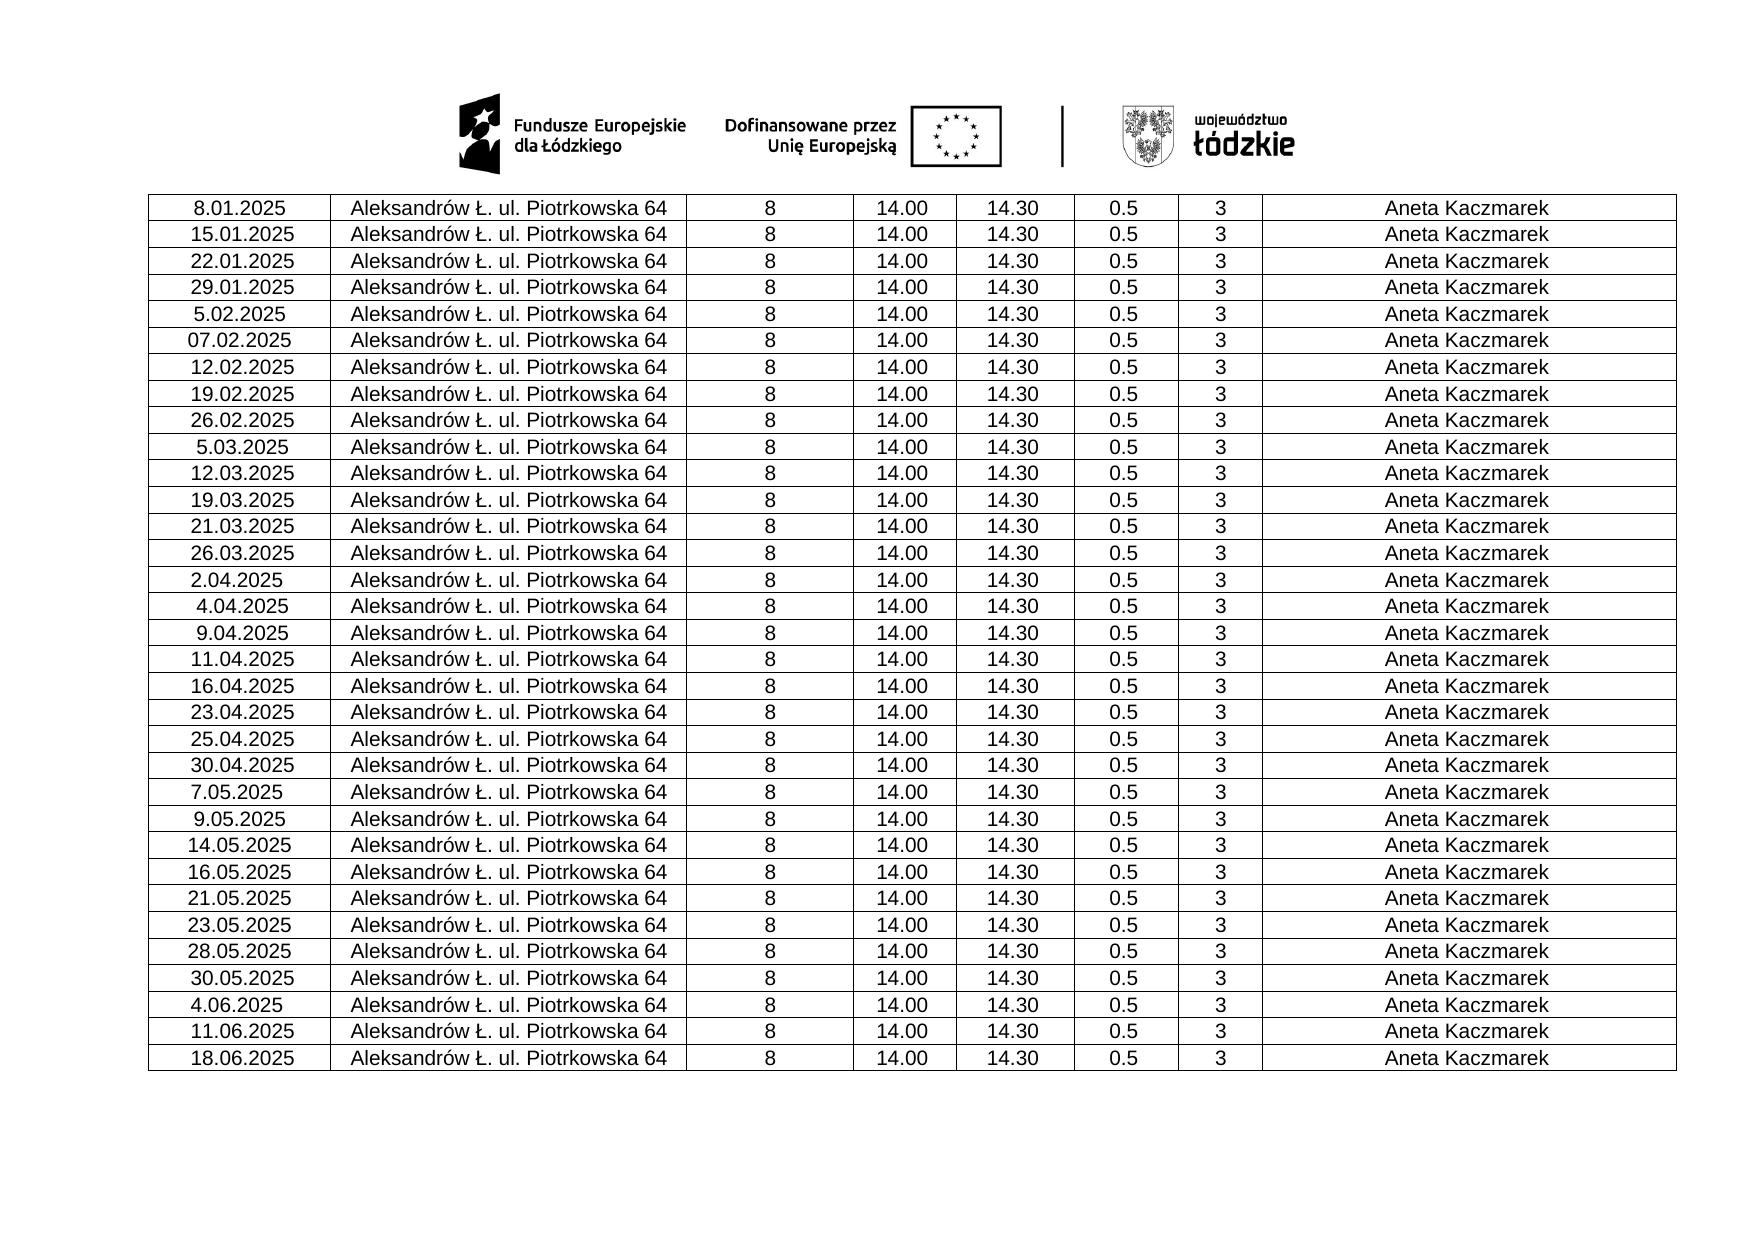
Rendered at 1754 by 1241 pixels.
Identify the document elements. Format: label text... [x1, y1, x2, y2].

table_cell Aneta Kaczmarek [1263, 407, 1676, 433]
table_cell 14.30 [957, 673, 1074, 698]
table_cell 14.30 [957, 965, 1074, 991]
table_cell 14.30 [957, 753, 1074, 778]
table_cell Aneta Kaczmarek [1263, 1045, 1676, 1070]
table_cell Aleksandrów Ł. ul. Piotrkowska 64 [331, 1045, 686, 1070]
table_cell 0.5 [1075, 832, 1178, 858]
table_cell 0.5 [1075, 753, 1178, 778]
table_cell 3 [1179, 1018, 1262, 1044]
table_cell Aleksandrów Ł. ul. Piotrkowska 64 [331, 806, 686, 831]
table_cell Aneta Kaczmarek [1263, 593, 1676, 619]
table_cell 14.30 [957, 992, 1074, 1017]
table_cell 8 [687, 726, 853, 752]
table_cell 14.00 [854, 779, 956, 805]
table_cell 0.5 [1075, 885, 1178, 911]
table_cell Aleksandrów Ł. ul. Piotrkowska 64 [331, 567, 686, 592]
table_cell 14.00 [854, 434, 956, 459]
table_cell 14.00 [854, 832, 956, 858]
table_cell 25.04.2025 [149, 726, 330, 752]
table_cell Aneta Kaczmarek [1263, 859, 1676, 884]
table_cell Aneta Kaczmarek [1263, 779, 1676, 805]
table_cell 8 [687, 328, 853, 353]
table_cell Aneta Kaczmarek [1263, 567, 1676, 592]
table_cell 3 [1179, 328, 1262, 353]
table_cell 14.30 [957, 726, 1074, 752]
table_cell 3 [1179, 248, 1262, 273]
table_cell 14.30 [957, 1045, 1074, 1070]
table_cell 8 [687, 567, 853, 592]
table_cell 8 [687, 965, 853, 991]
table_cell Aneta Kaczmarek [1263, 992, 1676, 1017]
table_cell Aleksandrów Ł. ul. Piotrkowska 64 [331, 275, 686, 300]
table_cell 0.5 [1075, 487, 1178, 512]
table_cell 14.30 [957, 939, 1074, 964]
table_cell 8 [687, 885, 853, 911]
table_cell 5.03.2025 [149, 434, 330, 459]
table_cell 8 [687, 381, 853, 406]
table_cell Aneta Kaczmarek [1263, 354, 1676, 380]
table_cell 14.00 [854, 1018, 956, 1044]
table_cell 14.30 [957, 832, 1074, 858]
table_cell 0.5 [1075, 381, 1178, 406]
table_cell 3 [1179, 859, 1262, 884]
table_cell 8.01.2025 [149, 195, 330, 220]
table_cell 19.03.2025 [149, 487, 330, 512]
table_cell Aleksandrów Ł. ul. Piotrkowska 64 [331, 646, 686, 672]
table_cell 16.04.2025 [149, 673, 330, 698]
table_cell 14.30 [957, 195, 1074, 220]
table_cell 14.30 [957, 620, 1074, 645]
table_cell Aneta Kaczmarek [1263, 460, 1676, 486]
table_cell 14.30 [957, 301, 1074, 327]
table_cell 14.30 [957, 381, 1074, 406]
table_cell 8 [687, 275, 853, 300]
table_cell 0.5 [1075, 221, 1178, 247]
table_cell 7.05.2025 [149, 779, 330, 805]
table_cell 8 [687, 939, 853, 964]
table_cell Aneta Kaczmarek [1263, 806, 1676, 831]
table_cell 0.5 [1075, 354, 1178, 380]
table_cell 14.30 [957, 328, 1074, 353]
table_cell 14.00 [854, 460, 956, 486]
table_cell 23.05.2025 [149, 912, 330, 937]
table_cell 3 [1179, 221, 1262, 247]
table_cell 3 [1179, 354, 1262, 380]
table_cell 14.30 [957, 221, 1074, 247]
table_cell 8 [687, 434, 853, 459]
table_cell 3 [1179, 301, 1262, 327]
table_cell Aleksandrów Ł. ul. Piotrkowska 64 [331, 381, 686, 406]
table_cell 3 [1179, 487, 1262, 512]
table_cell Aneta Kaczmarek [1263, 912, 1676, 937]
table_cell 14.00 [854, 514, 956, 539]
table_cell Aleksandrów Ł. ul. Piotrkowska 64 [331, 434, 686, 459]
table_cell 14.00 [854, 646, 956, 672]
table_cell Aleksandrów Ł. ul. Piotrkowska 64 [331, 460, 686, 486]
table_cell 14.00 [854, 885, 956, 911]
table_cell 14.30 [957, 460, 1074, 486]
table_cell 3 [1179, 434, 1262, 459]
table_cell Aneta Kaczmarek [1263, 1018, 1676, 1044]
table_cell Aleksandrów Ł. ul. Piotrkowska 64 [331, 912, 686, 937]
table_cell 8 [687, 407, 853, 433]
table_cell 14.30 [957, 434, 1074, 459]
table_cell 16.05.2025 [149, 859, 330, 884]
table_cell Aleksandrów Ł. ul. Piotrkowska 64 [331, 779, 686, 805]
table_cell 0.5 [1075, 328, 1178, 353]
table_cell Aleksandrów Ł. ul. Piotrkowska 64 [331, 992, 686, 1017]
table_cell 14.00 [854, 487, 956, 512]
table_cell 14.30 [957, 646, 1074, 672]
table_cell 14.30 [957, 540, 1074, 566]
table_cell 14.00 [854, 673, 956, 698]
table_cell 8 [687, 487, 853, 512]
table_cell 0.5 [1075, 646, 1178, 672]
table_cell Aleksandrów Ł. ul. Piotrkowska 64 [331, 700, 686, 725]
table_cell Aleksandrów Ł. ul. Piotrkowska 64 [331, 673, 686, 698]
table_cell Aleksandrów Ł. ul. Piotrkowska 64 [331, 514, 686, 539]
table_cell 14.00 [854, 567, 956, 592]
table_cell Aleksandrów Ł. ul. Piotrkowska 64 [331, 328, 686, 353]
table_cell 3 [1179, 832, 1262, 858]
table_cell 0.5 [1075, 806, 1178, 831]
table_cell 0.5 [1075, 248, 1178, 273]
table_cell 14.30 [957, 487, 1074, 512]
table_cell 8 [687, 593, 853, 619]
table_cell 8 [687, 540, 853, 566]
table_cell 14.00 [854, 195, 956, 220]
table_cell 0.5 [1075, 992, 1178, 1017]
table_cell 18.06.2025 [149, 1045, 330, 1070]
table_cell 14.00 [854, 1045, 956, 1070]
table_cell 4.04.2025 [149, 593, 330, 619]
table_cell 8 [687, 673, 853, 698]
table_cell Aleksandrów Ł. ul. Piotrkowska 64 [331, 540, 686, 566]
table_cell Aleksandrów Ł. ul. Piotrkowska 64 [331, 248, 686, 273]
table_cell 8 [687, 460, 853, 486]
table_cell 14.00 [854, 620, 956, 645]
table_cell 26.02.2025 [149, 407, 330, 433]
table_cell Aleksandrów Ł. ul. Piotrkowska 64 [331, 832, 686, 858]
table_cell Aleksandrów Ł. ul. Piotrkowska 64 [331, 620, 686, 645]
table_cell 3 [1179, 195, 1262, 220]
table_cell 0.5 [1075, 726, 1178, 752]
table_cell 0.5 [1075, 407, 1178, 433]
table_cell 3 [1179, 567, 1262, 592]
table_cell Aneta Kaczmarek [1263, 487, 1676, 512]
table_cell 0.5 [1075, 195, 1178, 220]
table_cell 0.5 [1075, 301, 1178, 327]
table_cell 14.00 [854, 753, 956, 778]
table_cell Aneta Kaczmarek [1263, 381, 1676, 406]
table_cell 8 [687, 195, 853, 220]
table_cell 8 [687, 700, 853, 725]
table_cell 14.30 [957, 1018, 1074, 1044]
table_cell 3 [1179, 593, 1262, 619]
table_cell 3 [1179, 407, 1262, 433]
table_cell Aneta Kaczmarek [1263, 328, 1676, 353]
table_cell 14.00 [854, 912, 956, 937]
table_cell 14.00 [854, 859, 956, 884]
table_cell 0.5 [1075, 1018, 1178, 1044]
table_cell 0.5 [1075, 434, 1178, 459]
table_cell 8 [687, 992, 853, 1017]
table_cell Aneta Kaczmarek [1263, 540, 1676, 566]
table_cell 3 [1179, 514, 1262, 539]
table_cell 30.05.2025 [149, 965, 330, 991]
table_cell 14.30 [957, 779, 1074, 805]
table_cell 8 [687, 221, 853, 247]
table_cell 0.5 [1075, 965, 1178, 991]
table_cell 8 [687, 753, 853, 778]
table_cell 26.03.2025 [149, 540, 330, 566]
table_cell Aleksandrów Ł. ul. Piotrkowska 64 [331, 753, 686, 778]
table_cell Aleksandrów Ł. ul. Piotrkowska 64 [331, 965, 686, 991]
table_cell 0.5 [1075, 673, 1178, 698]
table_cell 8 [687, 620, 853, 645]
table_cell 14.30 [957, 514, 1074, 539]
table_cell 0.5 [1075, 540, 1178, 566]
table_cell 14.00 [854, 593, 956, 619]
table_cell Aleksandrów Ł. ul. Piotrkowska 64 [331, 407, 686, 433]
table_cell 8 [687, 832, 853, 858]
table_cell 14.00 [854, 275, 956, 300]
table_cell Aneta Kaczmarek [1263, 673, 1676, 698]
table_cell 14.00 [854, 806, 956, 831]
table_cell Aneta Kaczmarek [1263, 753, 1676, 778]
table_cell 8 [687, 514, 853, 539]
table_cell 14.00 [854, 992, 956, 1017]
table_cell Aleksandrów Ł. ul. Piotrkowska 64 [331, 1018, 686, 1044]
table_cell 8 [687, 1045, 853, 1070]
table_cell 0.5 [1075, 1045, 1178, 1070]
table_cell 3 [1179, 620, 1262, 645]
table_cell 12.03.2025 [149, 460, 330, 486]
table_cell 4.06.2025 [149, 992, 330, 1017]
table_cell 0.5 [1075, 567, 1178, 592]
table_cell 19.02.2025 [149, 381, 330, 406]
table_cell 07.02.2025 [149, 328, 330, 353]
picture [439, 73, 1315, 194]
table_cell Aneta Kaczmarek [1263, 248, 1676, 273]
table_cell 14.30 [957, 275, 1074, 300]
table_cell Aleksandrów Ł. ul. Piotrkowska 64 [331, 301, 686, 327]
table_cell 14.00 [854, 965, 956, 991]
table_cell Aleksandrów Ł. ul. Piotrkowska 64 [331, 487, 686, 512]
table_cell 12.02.2025 [149, 354, 330, 380]
table_cell 14.00 [854, 540, 956, 566]
table_cell 0.5 [1075, 593, 1178, 619]
table_cell 3 [1179, 806, 1262, 831]
table_cell 8 [687, 912, 853, 937]
table_cell Aleksandrów Ł. ul. Piotrkowska 64 [331, 885, 686, 911]
table_cell 3 [1179, 726, 1262, 752]
table_cell 0.5 [1075, 275, 1178, 300]
table_cell 8 [687, 248, 853, 273]
table_cell Aneta Kaczmarek [1263, 646, 1676, 672]
table_cell 28.05.2025 [149, 939, 330, 964]
table_cell 3 [1179, 540, 1262, 566]
table_cell 9.04.2025 [149, 620, 330, 645]
table_cell Aneta Kaczmarek [1263, 301, 1676, 327]
table_cell 3 [1179, 646, 1262, 672]
table_cell 3 [1179, 700, 1262, 725]
table_cell Aneta Kaczmarek [1263, 965, 1676, 991]
table_cell 8 [687, 779, 853, 805]
table_cell 3 [1179, 1045, 1262, 1070]
table_cell 14.30 [957, 567, 1074, 592]
table_cell 5.02.2025 [149, 301, 330, 327]
table_cell 14.00 [854, 939, 956, 964]
table_cell 14.00 [854, 301, 956, 327]
table_cell 14.00 [854, 328, 956, 353]
table_cell 0.5 [1075, 939, 1178, 964]
table_cell Aleksandrów Ł. ul. Piotrkowska 64 [331, 939, 686, 964]
table_cell 14.00 [854, 381, 956, 406]
table_cell 14.30 [957, 593, 1074, 619]
table_cell 0.5 [1075, 620, 1178, 645]
table_cell 3 [1179, 939, 1262, 964]
table_cell 3 [1179, 885, 1262, 911]
table_cell Aneta Kaczmarek [1263, 275, 1676, 300]
table_cell 14.30 [957, 859, 1074, 884]
table_cell 23.04.2025 [149, 700, 330, 725]
table_cell 29.01.2025 [149, 275, 330, 300]
table_cell 3 [1179, 965, 1262, 991]
table_cell Aleksandrów Ł. ul. Piotrkowska 64 [331, 859, 686, 884]
table_cell 8 [687, 354, 853, 380]
table_cell 11.06.2025 [149, 1018, 330, 1044]
table_cell 14.00 [854, 700, 956, 725]
table_cell 14.00 [854, 726, 956, 752]
table_cell Aneta Kaczmarek [1263, 620, 1676, 645]
table_cell 22.01.2025 [149, 248, 330, 273]
table_cell 14.00 [854, 248, 956, 273]
table_cell Aneta Kaczmarek [1263, 726, 1676, 752]
table_cell 14.00 [854, 221, 956, 247]
table_cell 8 [687, 646, 853, 672]
table_cell 3 [1179, 753, 1262, 778]
table_cell 14.00 [854, 354, 956, 380]
table_cell 2.04.2025 [149, 567, 330, 592]
table_cell 8 [687, 1018, 853, 1044]
table_cell 14.30 [957, 700, 1074, 725]
table_cell 0.5 [1075, 514, 1178, 539]
table_cell Aneta Kaczmarek [1263, 885, 1676, 911]
table_cell 0.5 [1075, 700, 1178, 725]
table_cell 14.30 [957, 248, 1074, 273]
table_cell 0.5 [1075, 460, 1178, 486]
table_cell 14.30 [957, 354, 1074, 380]
table_cell Aneta Kaczmarek [1263, 700, 1676, 725]
table_cell Aleksandrów Ł. ul. Piotrkowska 64 [331, 195, 686, 220]
table_cell 14.05.2025 [149, 832, 330, 858]
table_cell 0.5 [1075, 912, 1178, 937]
table_cell 14.00 [854, 407, 956, 433]
table_cell 3 [1179, 779, 1262, 805]
table_cell Aneta Kaczmarek [1263, 434, 1676, 459]
table_cell 0.5 [1075, 779, 1178, 805]
table_cell 14.30 [957, 912, 1074, 937]
table_cell 14.30 [957, 806, 1074, 831]
table_cell 3 [1179, 275, 1262, 300]
table_cell 11.04.2025 [149, 646, 330, 672]
table_cell Aleksandrów Ł. ul. Piotrkowska 64 [331, 221, 686, 247]
table_cell 14.30 [957, 407, 1074, 433]
table_cell 3 [1179, 381, 1262, 406]
table_cell 30.04.2025 [149, 753, 330, 778]
table_cell 3 [1179, 673, 1262, 698]
table_cell 21.03.2025 [149, 514, 330, 539]
table_cell 8 [687, 859, 853, 884]
table_cell 3 [1179, 992, 1262, 1017]
table_cell 15.01.2025 [149, 221, 330, 247]
table_cell Aneta Kaczmarek [1263, 221, 1676, 247]
table_cell 8 [687, 301, 853, 327]
table_cell Aleksandrów Ł. ul. Piotrkowska 64 [331, 593, 686, 619]
table_cell 3 [1179, 912, 1262, 937]
table_cell 9.05.2025 [149, 806, 330, 831]
table_cell Aneta Kaczmarek [1263, 514, 1676, 539]
table_cell Aleksandrów Ł. ul. Piotrkowska 64 [331, 354, 686, 380]
table_cell Aneta Kaczmarek [1263, 195, 1676, 220]
table_cell 3 [1179, 460, 1262, 486]
table_cell Aleksandrów Ł. ul. Piotrkowska 64 [331, 726, 686, 752]
table_cell 8 [687, 806, 853, 831]
table_cell 21.05.2025 [149, 885, 330, 911]
table_cell 0.5 [1075, 859, 1178, 884]
table_cell Aneta Kaczmarek [1263, 939, 1676, 964]
table_cell Aneta Kaczmarek [1263, 832, 1676, 858]
table_cell 14.30 [957, 885, 1074, 911]
